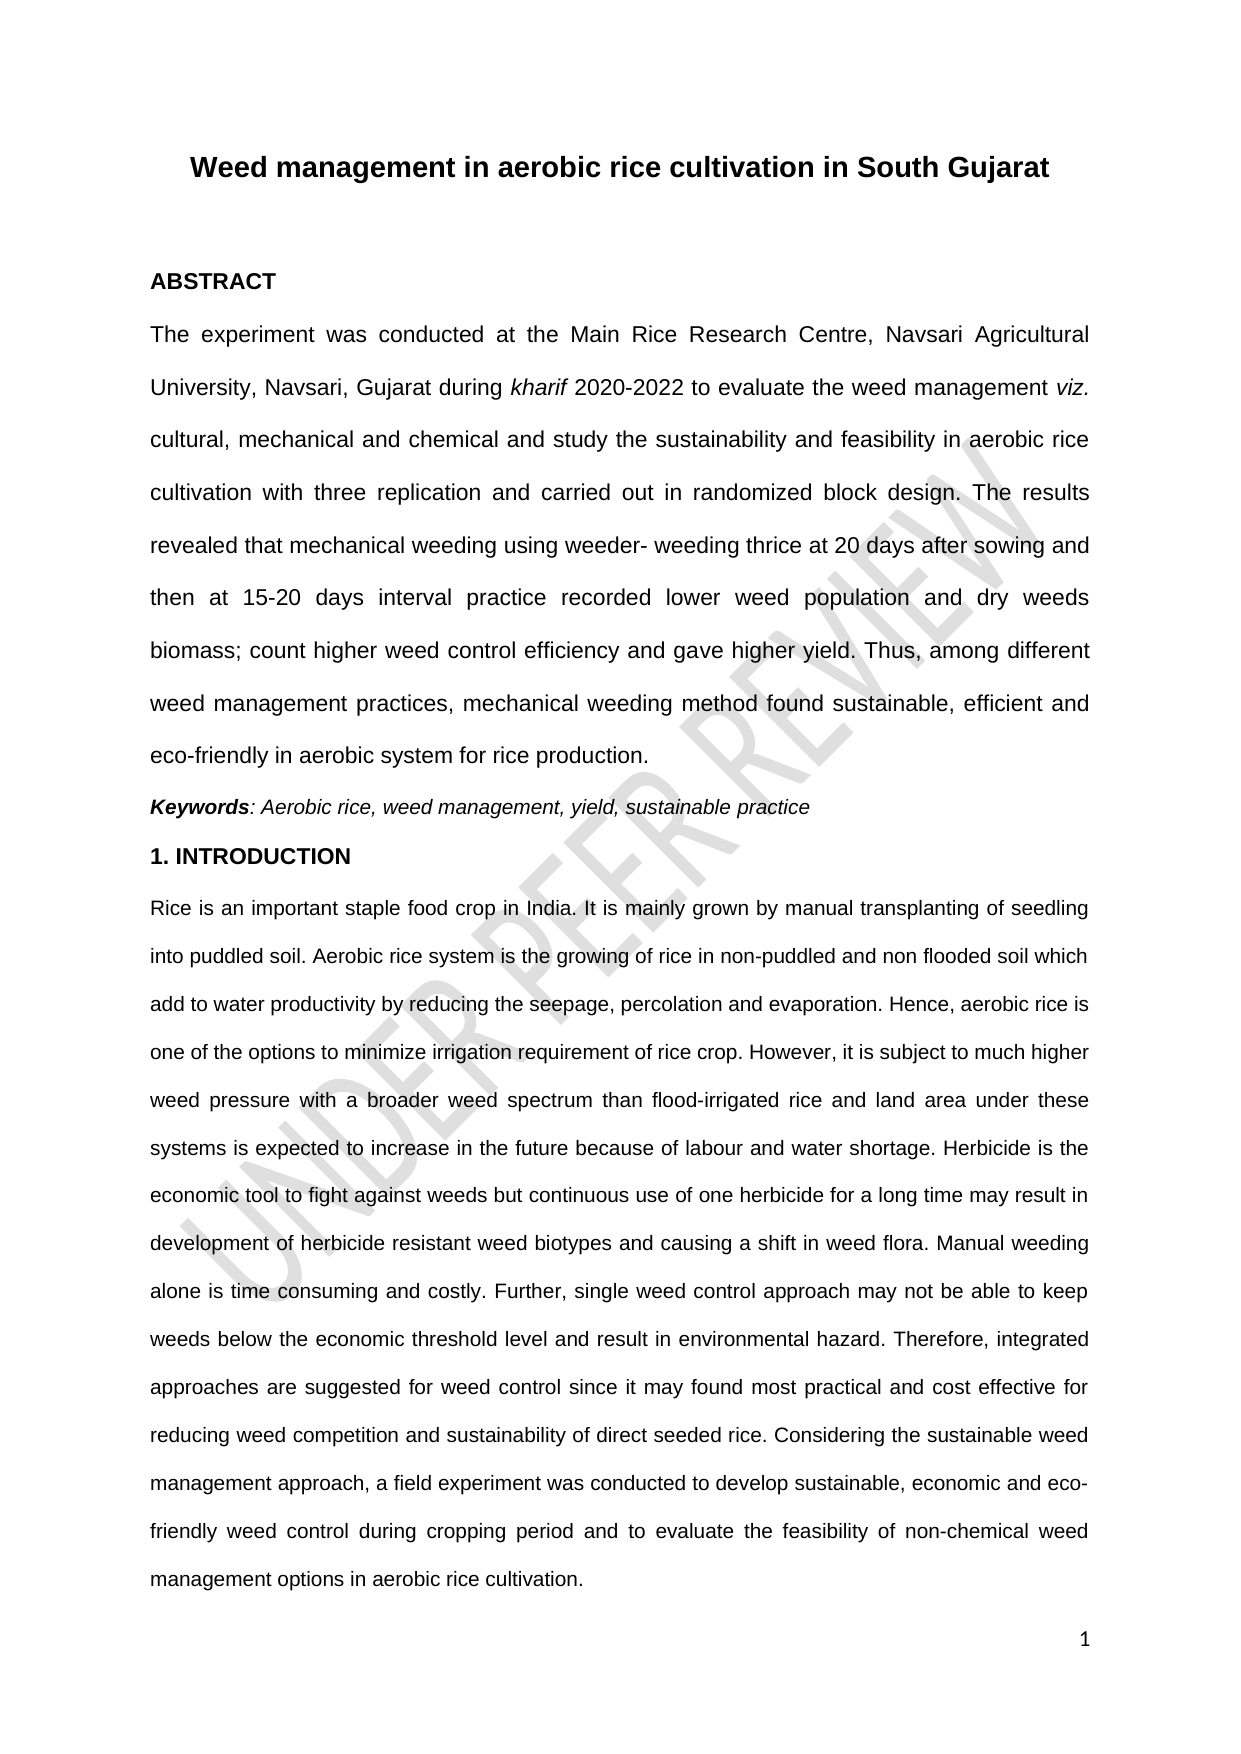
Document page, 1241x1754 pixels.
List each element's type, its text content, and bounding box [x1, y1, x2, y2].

text 1. INTRODUCTION [150, 843, 1090, 869]
text ABSTRACT [150, 268, 1090, 294]
text The experiment was conducted at the Main Rice Research Centre, Navsari Agricultural University, Navsari, Gujarat during kharif 2020-2022 to evaluate the weed management viz. cultural, mechanical and chemical and study the sustainability and feasibility in aerobic rice cultivation with three replication and carried out in randomized block design. The results revealed that mechanical weeding using weeder- weeding thrice at 20 days after sowing and then at 15-20 days interval practice recorded lower weed population and dry weeds biomass; count higher weed control efficiency and gave higher yield. Thus, among different weed management practices, mechanical weeding method found sustainable, efficient and eco-friendly in aerobic system for rice production. [150, 321, 1090, 769]
text Weed management in aerobic rice cultivation in South Gujarat [150, 150, 1090, 183]
list Keywords: Aerobic rice, weed management, yield, sustainable practice [150, 795, 1090, 819]
text Rice is an important staple food crop in India. It is mainly grown by manual transplanting of seedling into puddled soil. Aerobic rice system is the growing of rice in non-puddled and non flooded soil which add to water productivity by reducing the seepage, percolation and evaporation. Hence, aerobic rice is one of the options to minimize irrigation requirement of rice crop. However, it is subject to much higher weed pressure with a broader weed spectrum than flood-irrigated rice and land area under these systems is expected to increase in the future because of labour and water shortage. Herbicide is the economic tool to fight against weeds but continuous use of one herbicide for a long time may result in development of herbicide resistant weed biotypes and causing a shift in weed flora. Manual weeding alone is time consuming and costly. Further, single weed control approach may not be able to keep weeds below the economic threshold level and result in environmental hazard. Therefore, integrated approaches are suggested for weed control since it may found most practical and cost effective for reducing weed competition and sustainability of direct seeded rice. Considering the sustainable weed management approach, a field experiment was conducted to develop sustainable, economic and eco-friendly weed control during cropping period and to evaluate the feasibility of non-chemical weed management options in aerobic rice cultivation. [150, 896, 1090, 1591]
